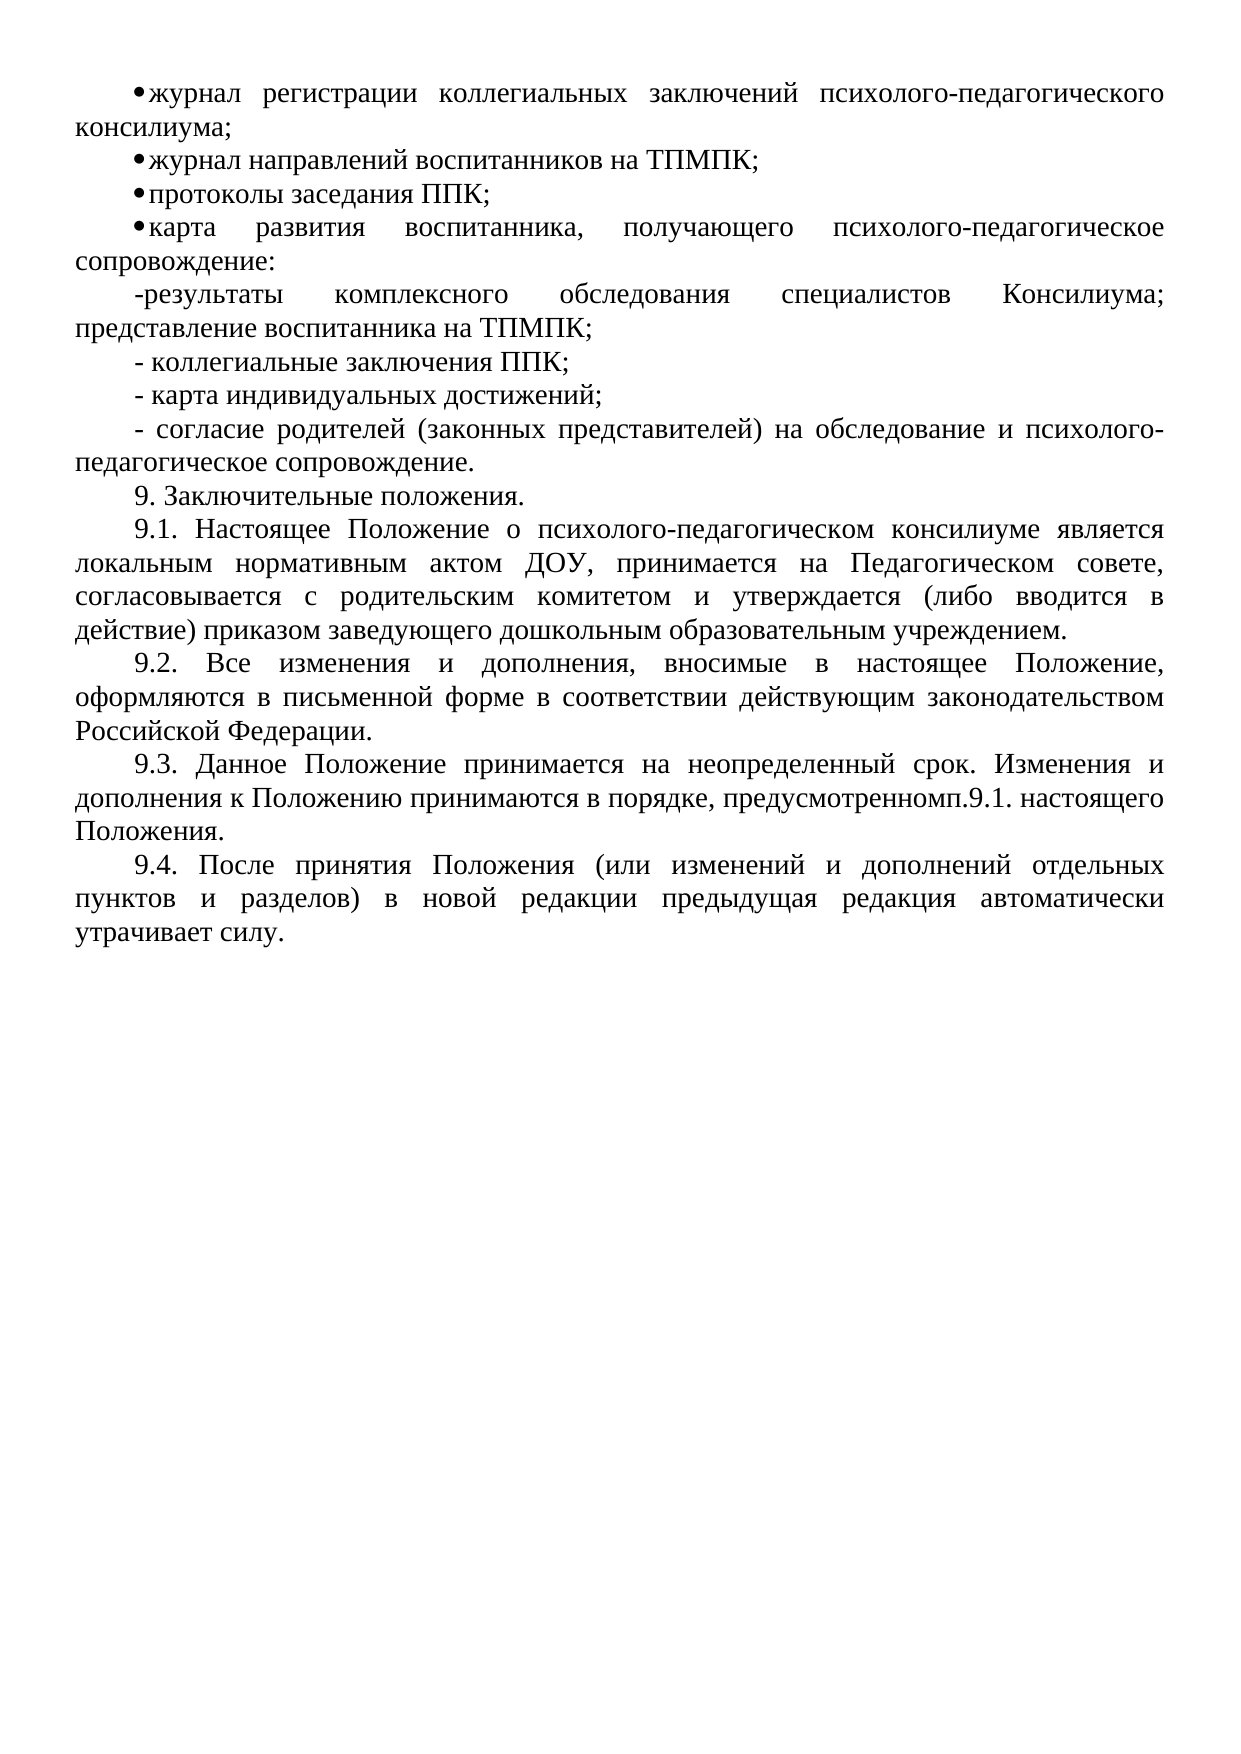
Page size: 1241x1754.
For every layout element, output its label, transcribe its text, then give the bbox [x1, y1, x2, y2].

list - карта индивидуальных достижений; [75, 377, 1165, 411]
list - коллегиальные заключения ППК; [75, 344, 1165, 377]
list протоколы заседания ППК; [75, 176, 1165, 209]
list журнал направлений воспитанников на ТПМПК; [75, 142, 1165, 176]
list 9.1. Настоящее Положение о психолого-педагогическом консилиуме является локальным нормативным актом ДОУ, принимается на Педагогическом совете, согласовывается с родительским комитетом и утверждается (либо вводится в действие) приказом заведующего дошкольным образовательным учреждением. [75, 511, 1165, 646]
list карта развития воспитанника, получающего психолого-педагогическое сопровождение: [75, 209, 1165, 277]
list -результаты комплексного обследования специалистов Консилиума; представление воспитанника на ТПМПК; [75, 277, 1165, 344]
list - согласие родителей (законных представителей) на обследование и психолого-педагогическое сопровождение. [75, 411, 1165, 478]
list 9.2. Все изменения и дополнения, вносимые в настоящее Положение, оформляются в письменной форме в соответствии действующим законодательством Российской Федерации. [75, 646, 1165, 746]
list 9.4. После принятия Положения (или изменений и дополнений отдельных пунктов и разделов) в новой редакции предыдущая редакция автоматически утрачивает силу. [75, 847, 1165, 947]
list журнал регистрации коллегиальных заключений психолого-педагогического консилиума; [75, 75, 1165, 142]
list 9. Заключительные положения. [75, 478, 1165, 511]
list 9.3. Данное Положение принимается на неопределенный срок. Изменения и дополнения к Положению принимаются в порядке, предусмотренномп.9.1. настоящего Положения. [75, 746, 1165, 847]
